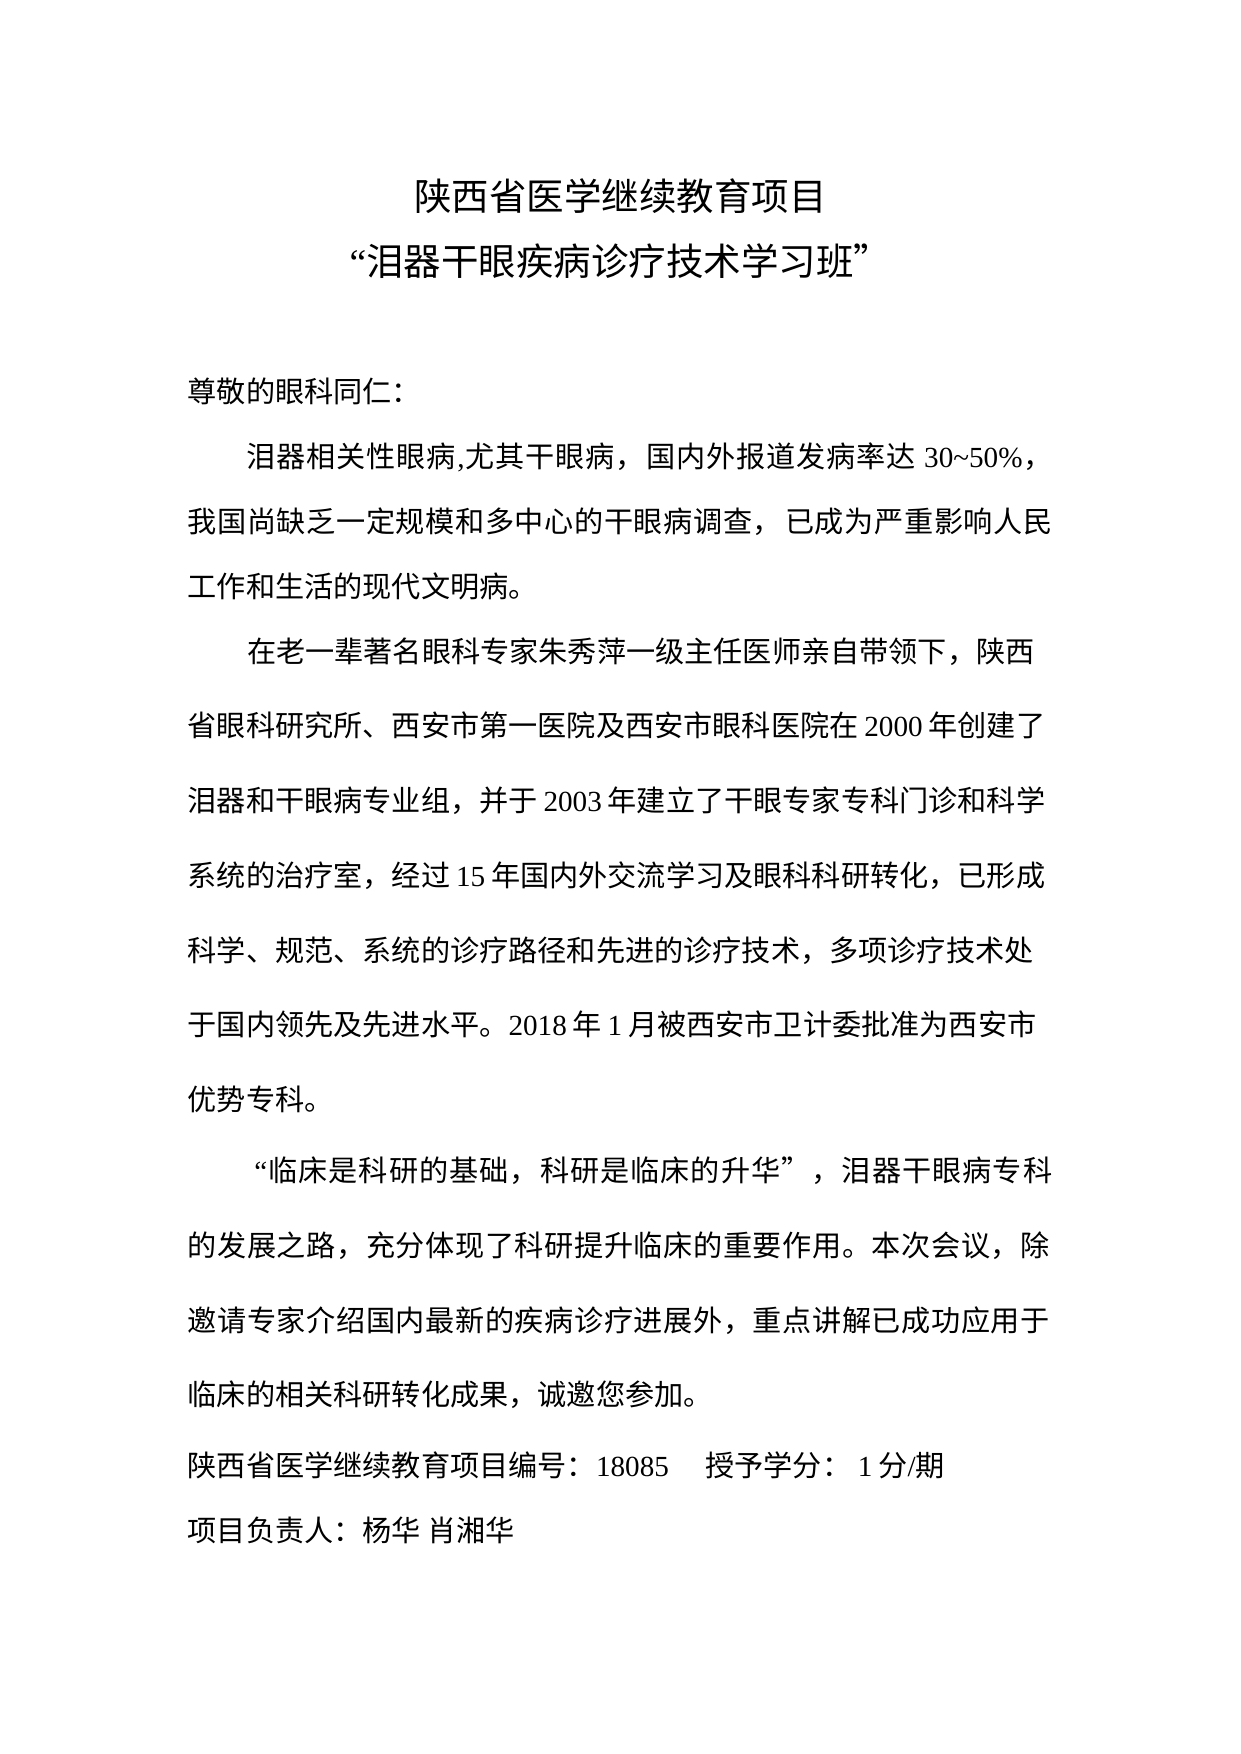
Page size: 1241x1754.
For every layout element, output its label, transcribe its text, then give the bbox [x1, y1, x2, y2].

text 陕西省医学继续教育项目 [187, 162, 1053, 227]
text 项目负责人：杨华 肖湘华 [187, 1497, 1053, 1562]
text 在老一辈著名眼科专家朱秀萍一级主任医师亲自带领下，陕西省眼科研究所、西安市第一医院及西安市眼科医院在2000年创建了泪器和干眼病专业组，并于2003年建立了干眼专家专科门诊和科学系统的治疗室，经过15年国内外交流学习及眼科科研转化，已形成科学、规范、系统的诊疗路径和先进的诊疗技术，多项诊疗技术处于国内领先及先进水平。2018年1月被西安市卫计委批准为西安市优势专科。 [187, 617, 1053, 1130]
text 泪器相关性眼病,尤其干眼病，国内外报道发病率达30~50%，我国尚缺乏一定规模和多中心的干眼病调查，已成为严重影响人民工作和生活的现代文明病。 [187, 422, 1053, 617]
text “临床是科研的基础，科研是临床的升华”，泪器干眼病专科的发展之路，充分体现了科研提升临床的重要作用。本次会议，除邀请专家介绍国内最新的疾病诊疗进展外，重点讲解已成功应用于临床的相关科研转化成果，诚邀您参加。 [187, 1136, 1053, 1425]
text 陕西省医学继续教育项目编号：18085 授予学分： 1分/期 [187, 1432, 1053, 1497]
text “泪器干眼疾病诊疗技术学习班” [187, 227, 1053, 292]
text 尊敬的眼科同仁： [187, 357, 1053, 422]
